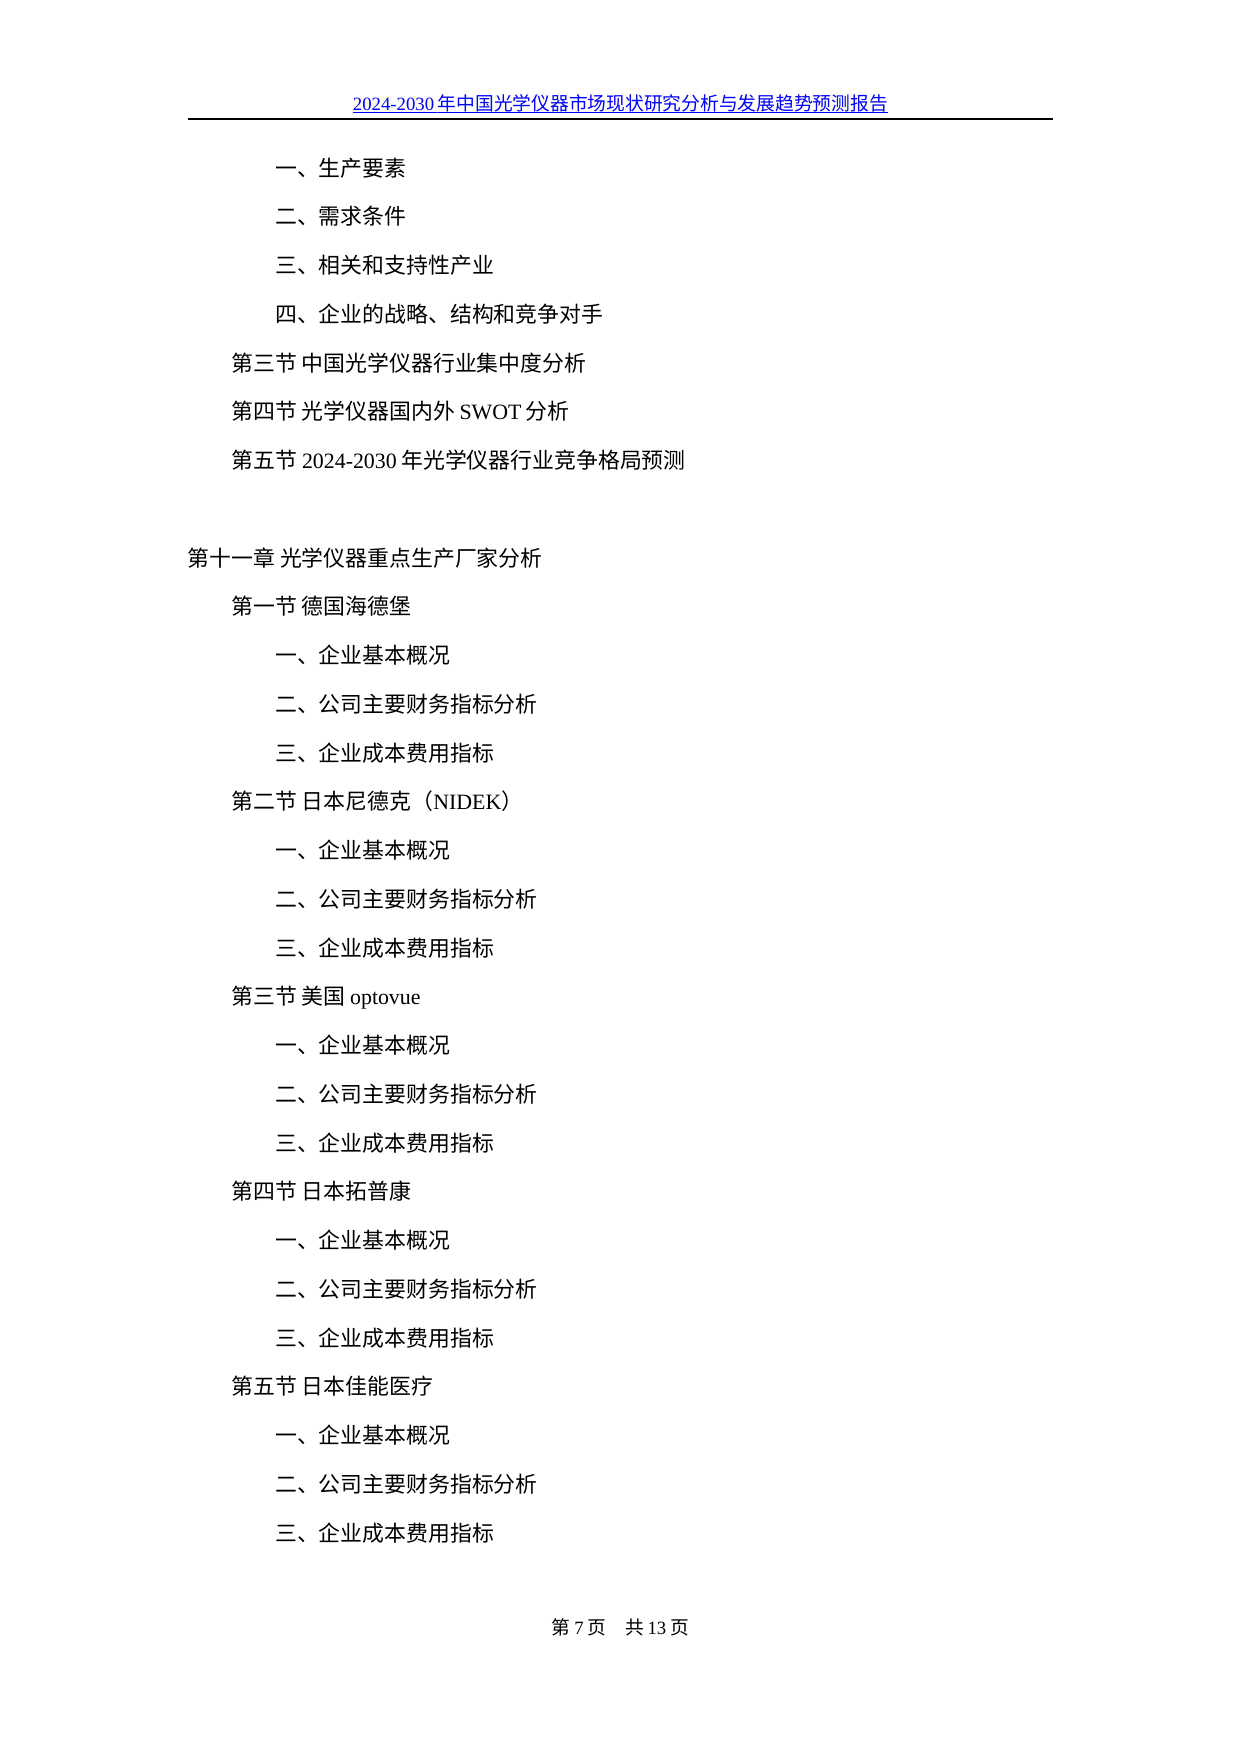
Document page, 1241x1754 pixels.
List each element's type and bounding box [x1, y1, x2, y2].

text [187, 150, 1053, 1548]
